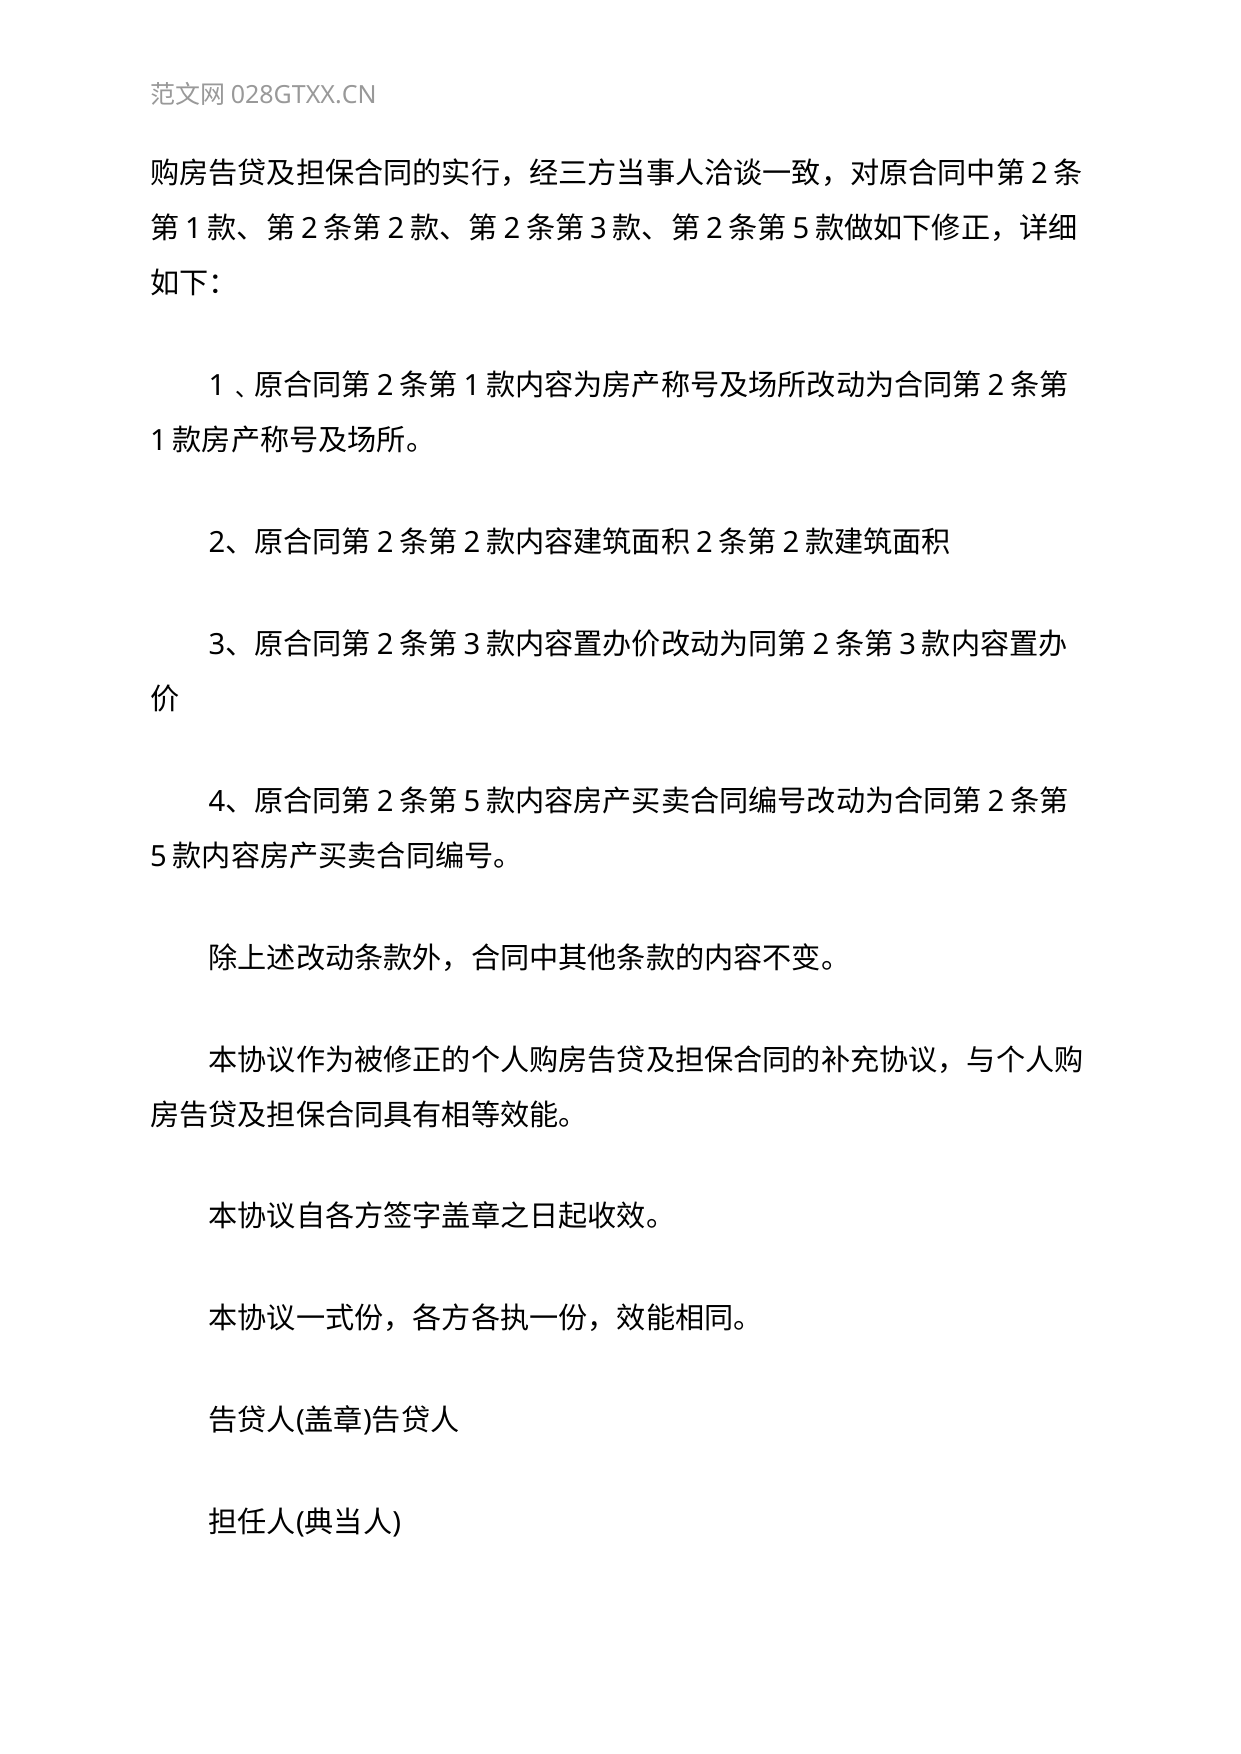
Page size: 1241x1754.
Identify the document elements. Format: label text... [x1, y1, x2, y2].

text 本协议自各方签字盖章之日起收效。 [150, 1193, 1090, 1235]
text 本协议作为被修正的个人购房告贷及担保合同的补充协议，与个人购房告贷及担保合同具有相等效能。 [150, 1036, 1090, 1133]
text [150, 150, 1090, 302]
text 4、原合同第2条第5款内容房产买卖合同编号改动为合同第2条第5款内容房产买卖合同编号。 [150, 777, 1090, 875]
text 1﹑原合同第2条第1款内容为房产称号及场所改动为合同第2条第1款房产称号及场所。 [150, 362, 1090, 459]
text 本协议一式份，各方各执一份，效能相同。 [150, 1295, 1090, 1337]
text 除上述改动条款外，合同中其他条款的内容不变。 [150, 934, 1090, 977]
text 担任人(典当人) [150, 1498, 1090, 1541]
text 3、原合同第2条第3款内容置办价改动为同第2条第3款内容置办价 [150, 621, 1090, 718]
text 2、原合同第2条第2款内容建筑面积2条第2款建筑面积 [150, 519, 1090, 561]
text 告贷人(盖章)告贷人 [150, 1396, 1090, 1439]
